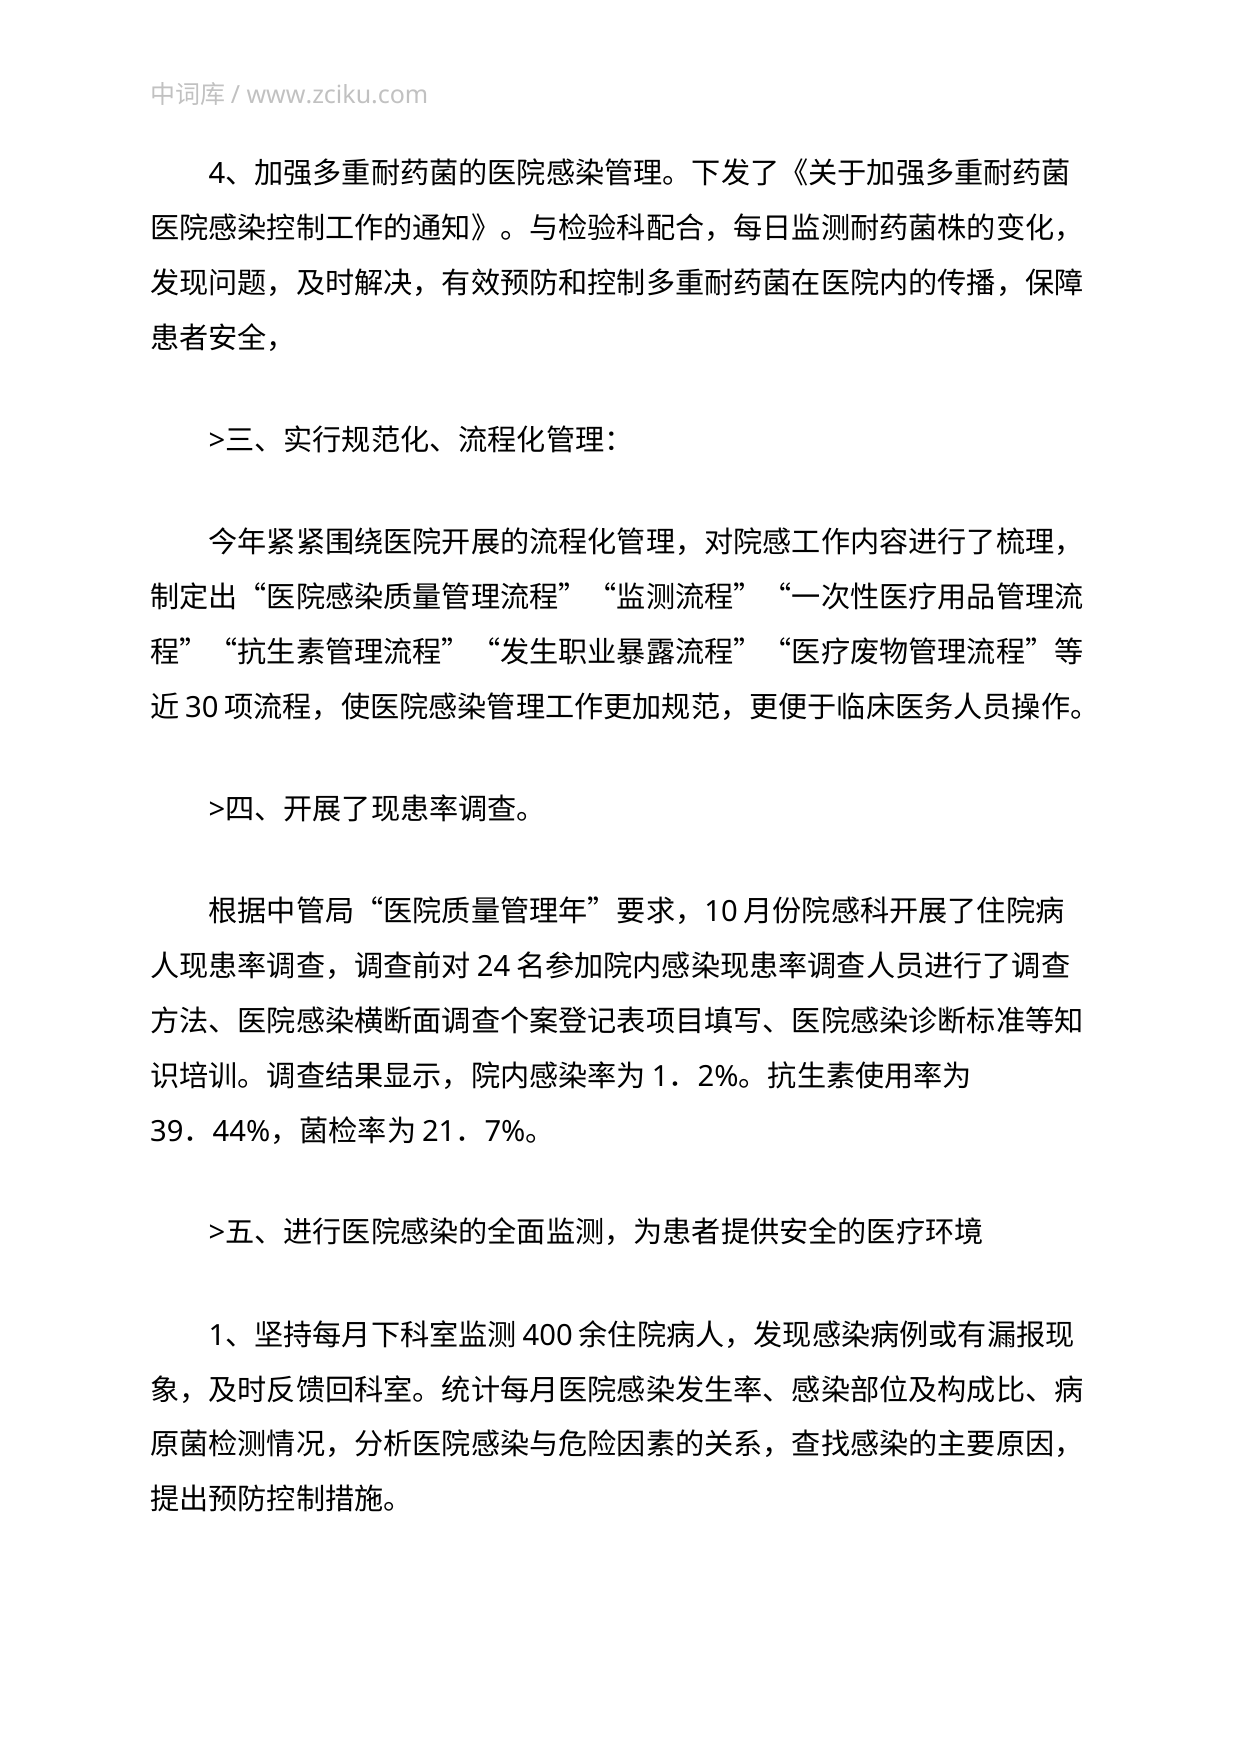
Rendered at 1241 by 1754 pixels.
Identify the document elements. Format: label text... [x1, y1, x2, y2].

text 根据中管局“医院质量管理年”要求，10月份院感科开展了住院病人现患率调查，调查前对24名参加院内感染现患率调查人员进行了调查方法、医院感染横断面调查个案登记表项目填写、医院感染诊断标准等知识培训。调查结果显示，院内感染率为1．2%。抗生素使用率为39．44%，菌检率为21．7%。 [150, 887, 1090, 1149]
text >五、进行医院感染的全面监测，为患者提供安全的医疗环境 [150, 1209, 1090, 1251]
text >四、开展了现患率调查。 [150, 785, 1090, 828]
text 4、加强多重耐药菌的医院感染管理。下发了《关于加强多重耐药菌医院感染控制工作的通知》。与检验科配合，每日监测耐药菌株的变化，发现问题，及时解决，有效预防和控制多重耐药菌在医院内的传播，保障患者安全， [150, 150, 1090, 357]
text 今年紧紧围绕医院开展的流程化管理，对院感工作内容进行了梳理，制定出“医院感染质量管理流程”“监测流程”“一次性医疗用品管理流程”“抗生素管理流程”“发生职业暴露流程”“医疗废物管理流程”等近30项流程，使医院感染管理工作更加规范，更便于临床医务人员操作。 [150, 518, 1090, 726]
text >三、实行规范化、流程化管理： [150, 417, 1090, 459]
text 1、坚持每月下科室监测400余住院病人，发现感染病例或有漏报现象，及时反馈回科室。统计每月医院感染发生率、感染部位及构成比、病原菌检测情况，分析医院感染与危险因素的关系，查找感染的主要原因，提出预防控制措施。 [150, 1311, 1090, 1518]
